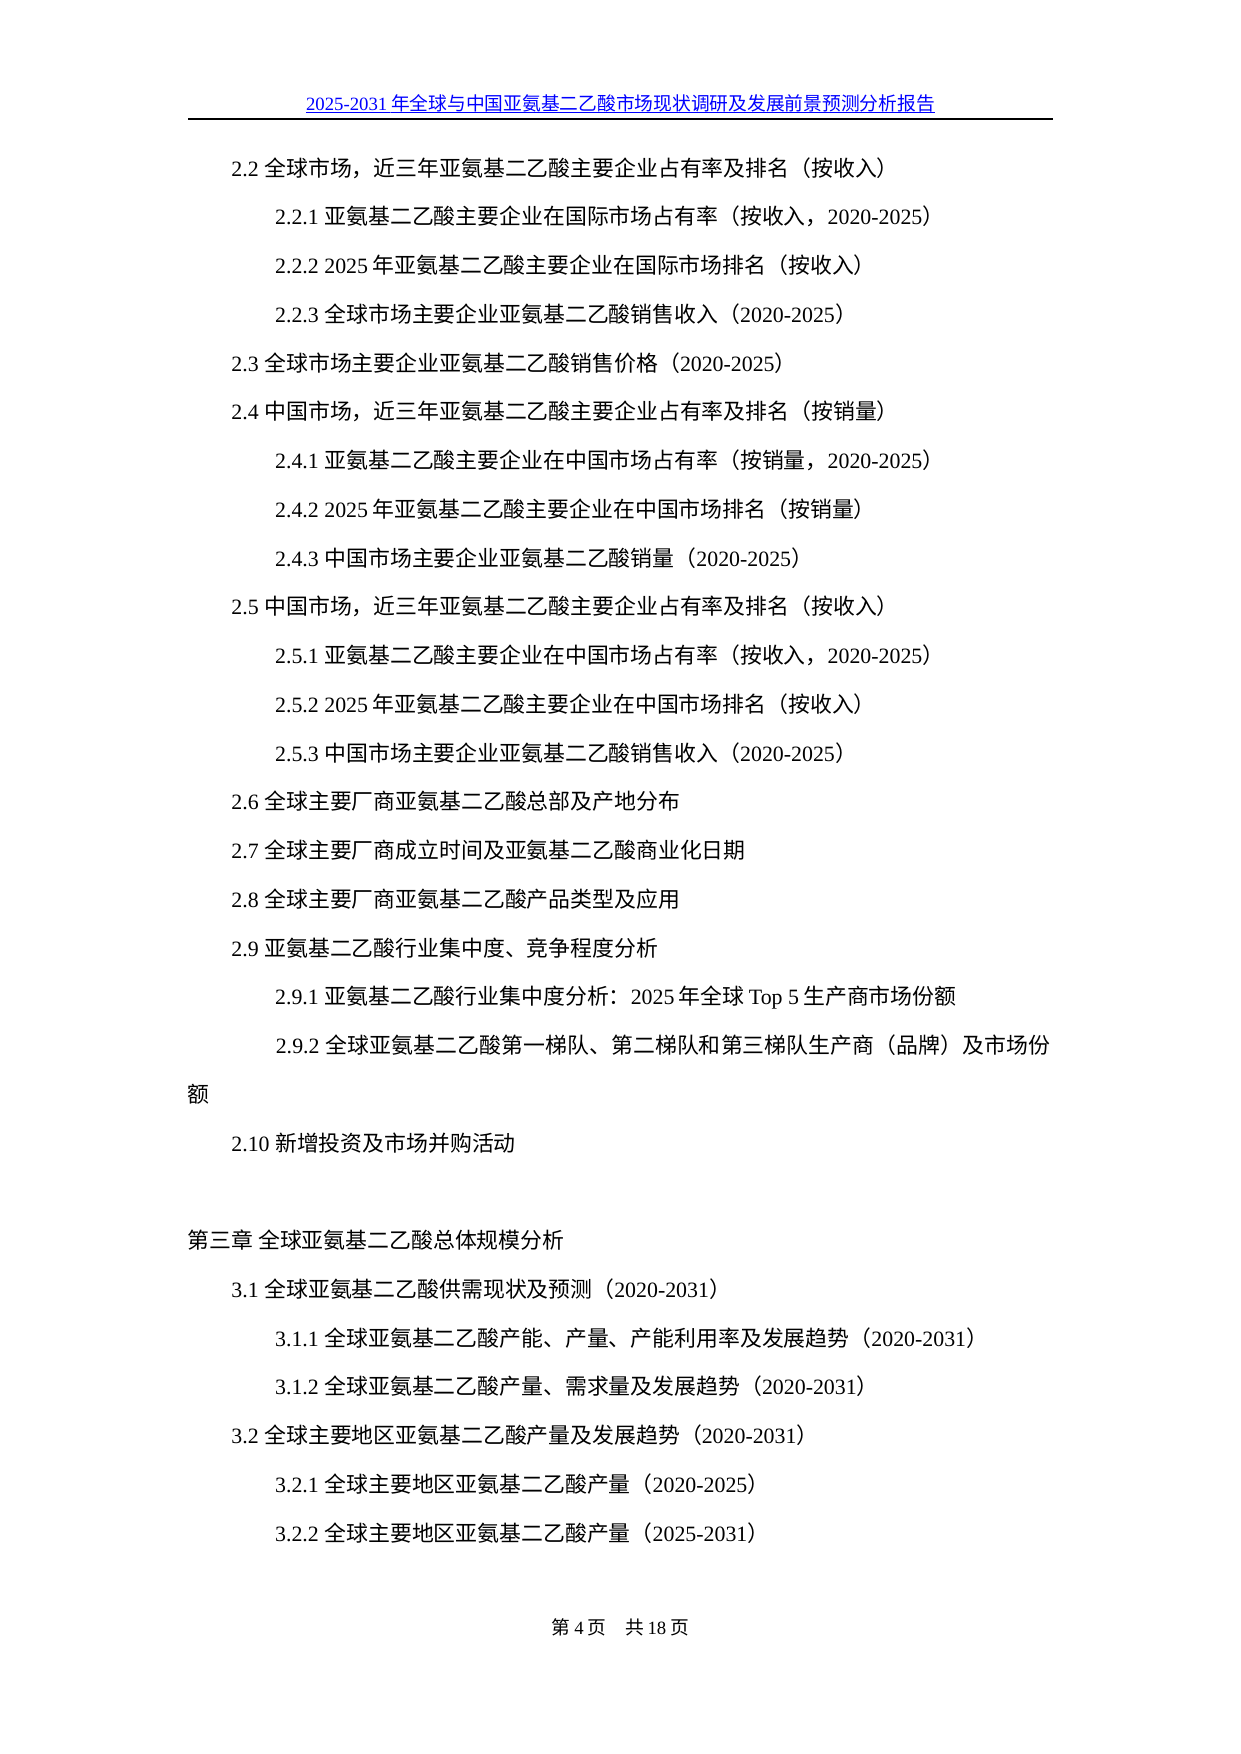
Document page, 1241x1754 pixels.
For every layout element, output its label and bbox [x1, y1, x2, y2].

text [187, 150, 1053, 1548]
